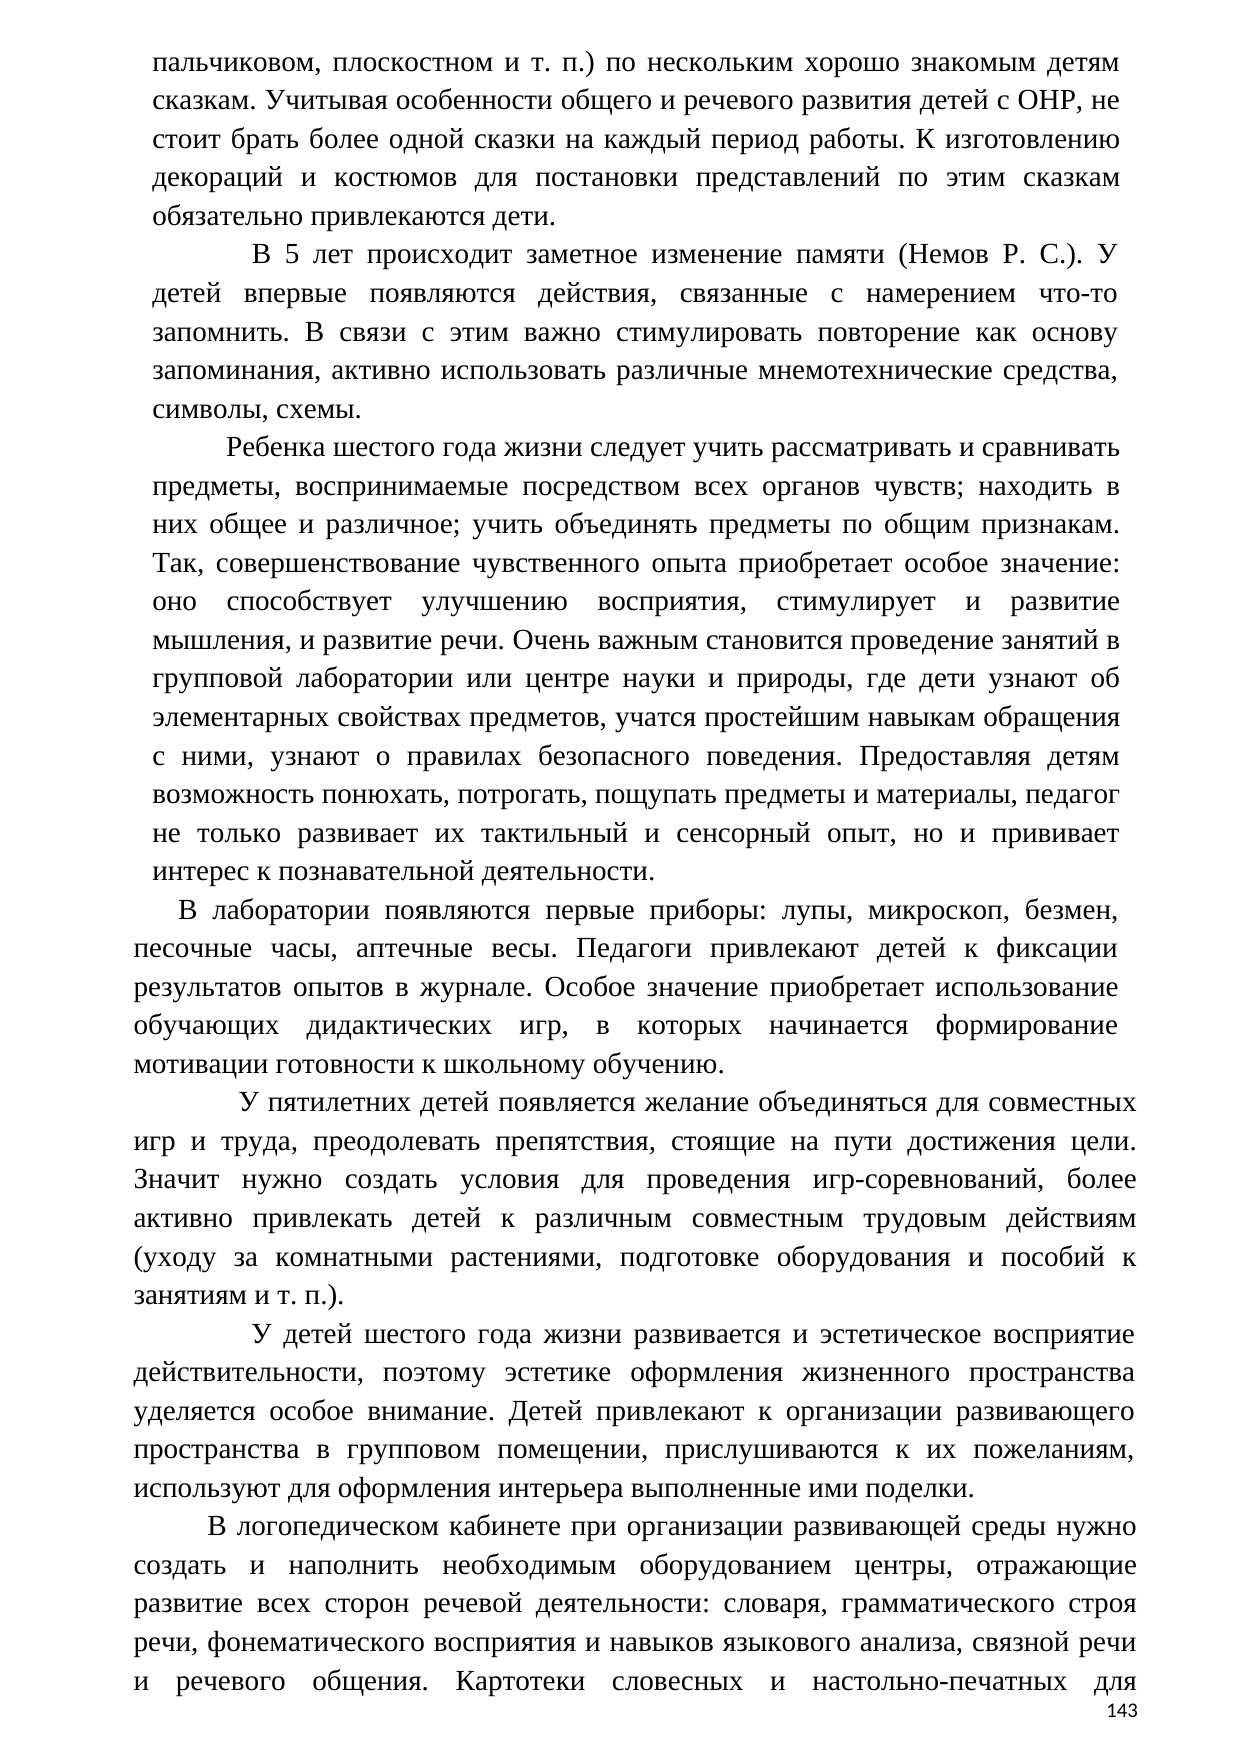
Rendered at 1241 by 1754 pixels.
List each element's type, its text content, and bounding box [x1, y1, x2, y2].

list В 5 лет происходит заметное изменение памяти (Немов Р. С.). У детей впервые появляются действия, связанные с намерением что-то запомнить. В связи с этим важно стимулировать повторение как основу запоминания, активно использовать различные мнемотехнические средства, символы, схемы. [152, 237, 1119, 424]
list В лаборатории появляются первые приборы: лупы, микроскоп, безмен, песочные часы, аптечные весы. Педагоги привлекают детей к фиксации результатов опытов в журнале. Особое значение приобретает использование обучающих дидактических игр, в которых начинается формирование мотивации готовности к школьному обучению. [133, 892, 1119, 1079]
list У пятилетних детей появляется желание объединяться для совместных игр и труда, преодолевать препятствия, стоящие на пути достижения цели. Значит нужно создать условия для проведения игр-соревнований, более активно привлекать детей к различным совместным трудовым действиям (уходу за комнатными растениями, подготовке оборудования и пособий к занятиям и т. п.). [133, 1084, 1138, 1311]
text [152, 44, 1121, 232]
text Ребенка шестого года жизни следует учить рассматривать и сравнивать предметы, воспринимаемые посредством всех органов чувств; находить в них общее и различное; учить объединять предметы по общим признакам. Так, совершенствование чувственного опыта приобретает особое значение: оно способствует улучшению восприятия, стимулирует и развитие мышления, и развитие речи. Очень важным становится проведение занятий в групповой лаборатории или центре науки и природы, где дети узнают об элементарных свойствах предметов, учатся простейшим навыкам обращения с ними, узнают о правилах безопасного поведения. Предоставляя детям возможность понюхать, потрогать, пощупать предметы и материалы, педагог не только развивает их тактильный и сенсорный опыт, но и прививает интерес к познавательной деятельности. [152, 429, 1121, 887]
list У детей шестого года жизни развивается и эстетическое восприятие действительности, поэтому эстетике оформления жизненного пространства уделяется особое внимание. Детей привлекают к организации развивающего пространства в групповом помещении, прислушиваются к их пожеланиям, используют для оформления интерьера выполненные ими поделки. [133, 1316, 1136, 1503]
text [133, 1508, 1138, 1696]
